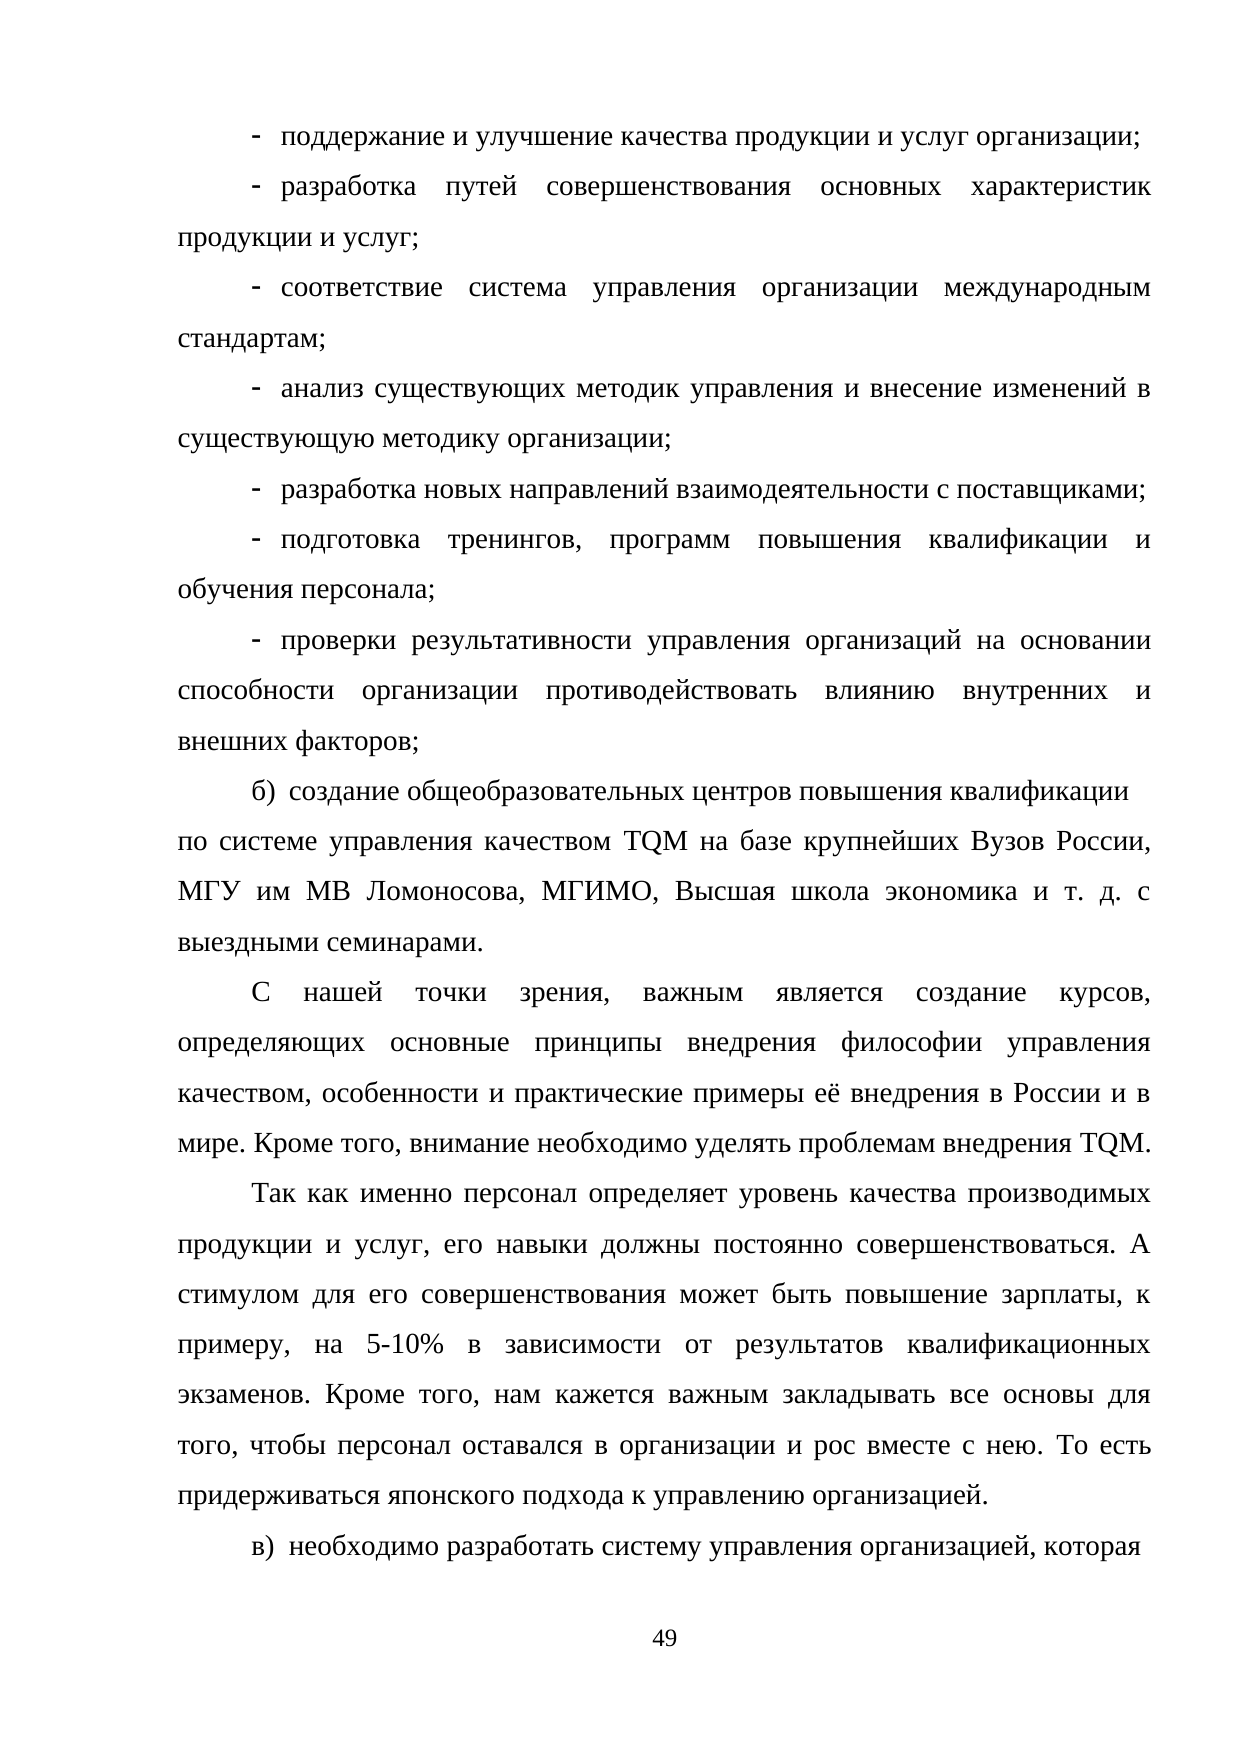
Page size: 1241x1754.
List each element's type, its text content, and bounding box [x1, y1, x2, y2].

list разработка новых направлений взаимодеятельности с поставщиками; [177, 471, 1152, 504]
list поддержание и улучшение качества продукции и услуг организации; [177, 118, 1152, 152]
text Так как именно персонал определяет уровень качества производимых продукции и услуг, его навыки должны постоянно совершенствоваться. А стимулом для его совершенствования может быть повышение зарплаты, к примеру, на 5-10% в зависимости от результатов квалификационных экзаменов. Кроме того, нам кажется важным закладывать все основы для того, чтобы персонал оставался в организации и рос вместе с нею. То есть придерживаться японского подхода к управлению организацией. [177, 1175, 1152, 1511]
list создание общеобразовательных центров повышения квалификации [251, 773, 1152, 806]
list проверки результативности управления организаций на основании способности организации противодействовать влиянию внутренних и внешних факторов; [177, 622, 1152, 756]
list разработка путей совершенствования основных характеристик продукции и услуг; [177, 168, 1152, 252]
text по системе управления качеством TQM на базе крупнейших Вузов России, МГУ им МВ Ломоносова, МГИМО, Высшая школа экономика и т. д. с выездными семинарами. [177, 823, 1152, 957]
text С нашей точки зрения, важным является создание курсов, определяющих основные принципы внедрения философии управления качеством, особенности и практические примеры её внедрения в России и в мире. Кроме того, внимание необходимо уделять проблемам внедрения TQM. [177, 974, 1152, 1159]
list соответствие система управления организации международным стандартам; [177, 269, 1152, 353]
list необходимо разработать систему управления организацией, которая [251, 1528, 1152, 1561]
list подготовка тренингов, программ повышения квалификации и обучения персонала; [177, 521, 1152, 605]
list анализ существующих методик управления и внесение изменений в существующую методику организации; [177, 370, 1152, 454]
